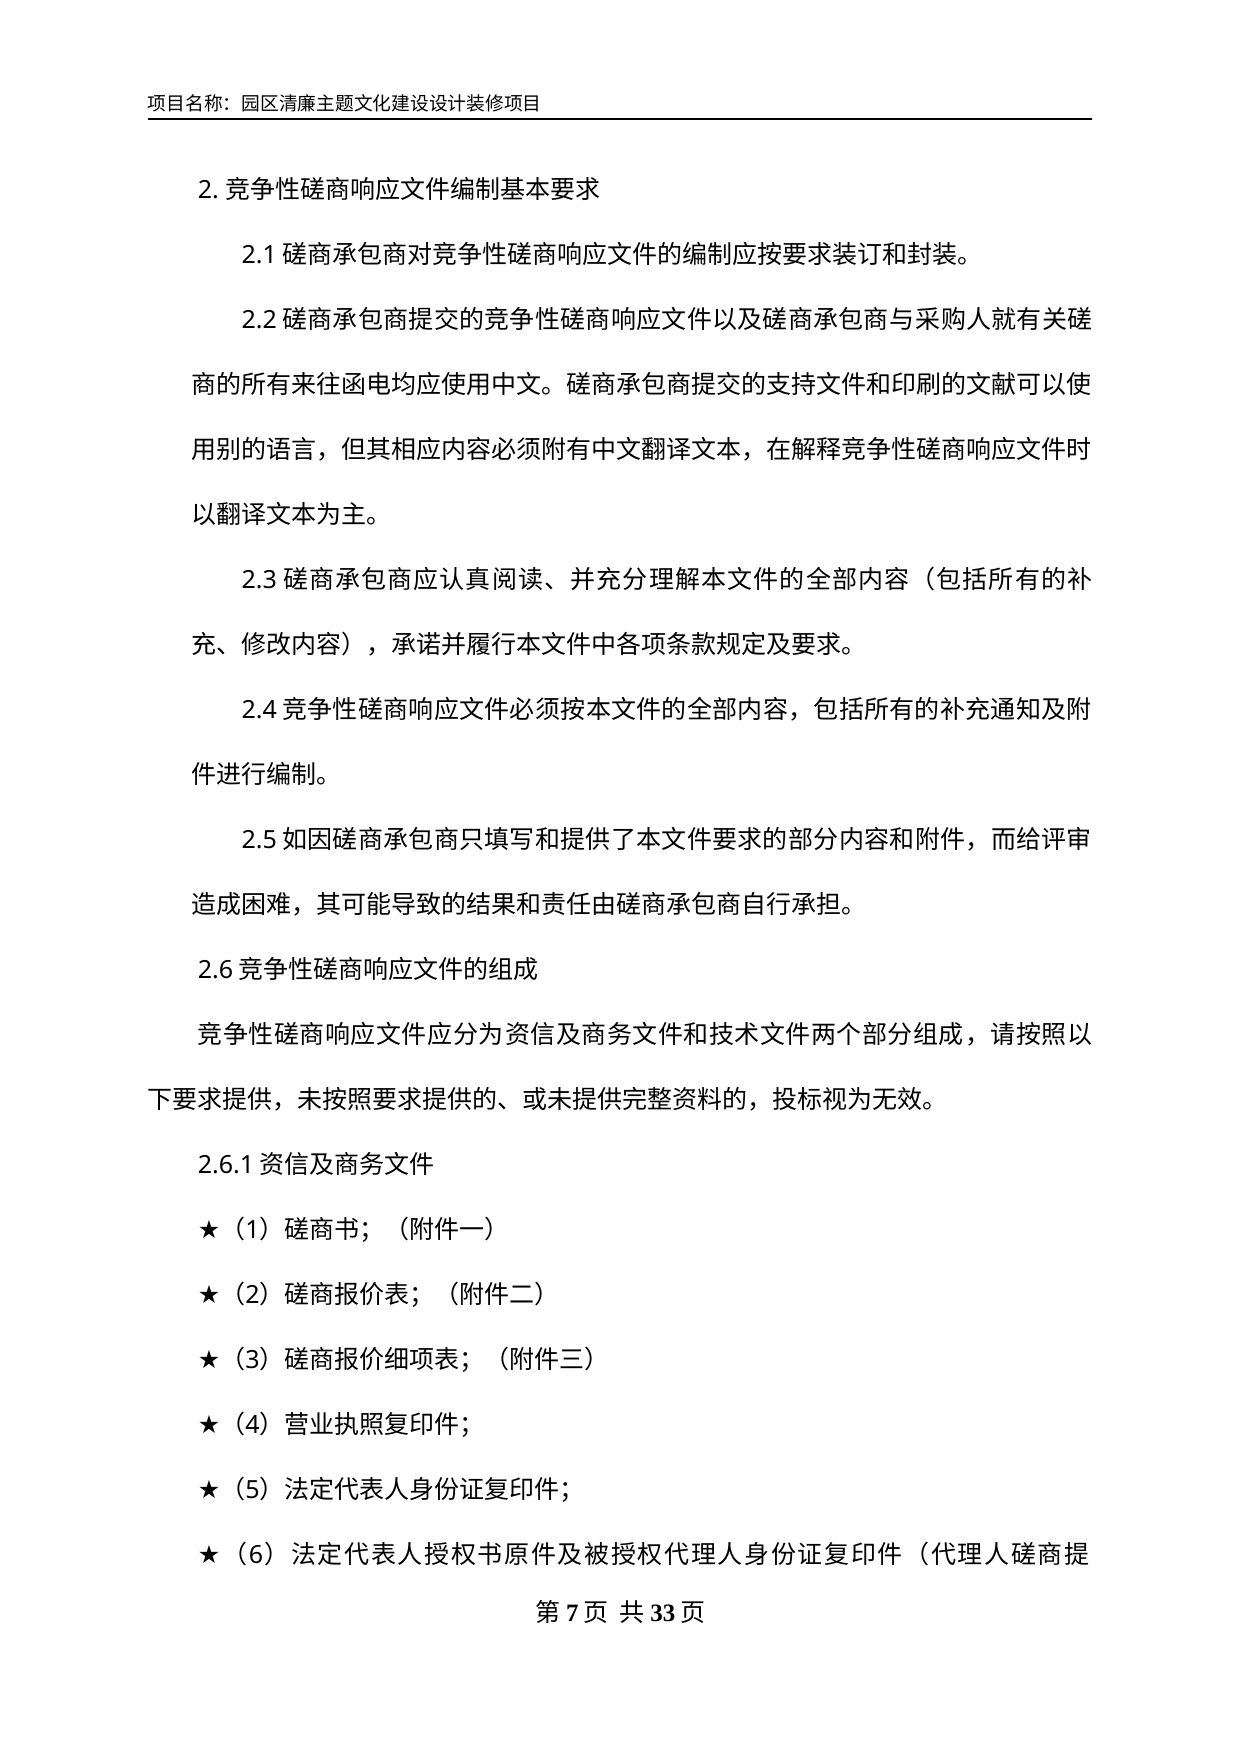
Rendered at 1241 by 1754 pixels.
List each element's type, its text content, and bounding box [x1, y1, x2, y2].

text 2.3磋商承包商应认真阅读、并充分理解本文件的全部内容（包括所有的补充、修改内容），承诺并履行本文件中各项条款规定及要求。 [191, 545, 1092, 675]
text ★（4）营业执照复印件； [148, 1390, 1092, 1455]
text 2.1磋商承包商对竞争性磋商响应文件的编制应按要求装订和封装。 [191, 220, 1092, 285]
text 2.5如因磋商承包商只填写和提供了本文件要求的部分内容和附件，而给评审造成困难，其可能导致的结果和责任由磋商承包商自行承担。 [191, 805, 1092, 935]
text ★（1）磋商书；（附件一） [148, 1195, 1092, 1260]
text 竞争性磋商响应文件应分为资信及商务文件和技术文件两个部分组成，请按照以下要求提供，未按照要求提供的、或未提供完整资料的，投标视为无效。 [148, 1000, 1092, 1130]
text 2.6.1资信及商务文件 [148, 1130, 1092, 1195]
text 2. 竞争性磋商响应文件编制基本要求 [148, 155, 1092, 220]
text ★（5）法定代表人身份证复印件； [148, 1455, 1092, 1520]
text 2.4竞争性磋商响应文件必须按本文件的全部内容，包括所有的补充通知及附件进行编制。 [191, 675, 1092, 805]
text ★（2）磋商报价表；（附件二） [148, 1260, 1092, 1325]
text 2.2磋商承包商提交的竞争性磋商响应文件以及磋商承包商与采购人就有关磋商的所有来往函电均应使用中文。磋商承包商提交的支持文件和印刷的文献可以使用别的语言，但其相应内容必须附有中文翻译文本，在解释竞争性磋商响应文件时以翻译文本为主。 [191, 285, 1092, 545]
text ★（3）磋商报价细项表；（附件三） [148, 1325, 1092, 1390]
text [148, 1520, 1092, 1585]
text 2.6竞争性磋商响应文件的组成 [148, 935, 1092, 1000]
